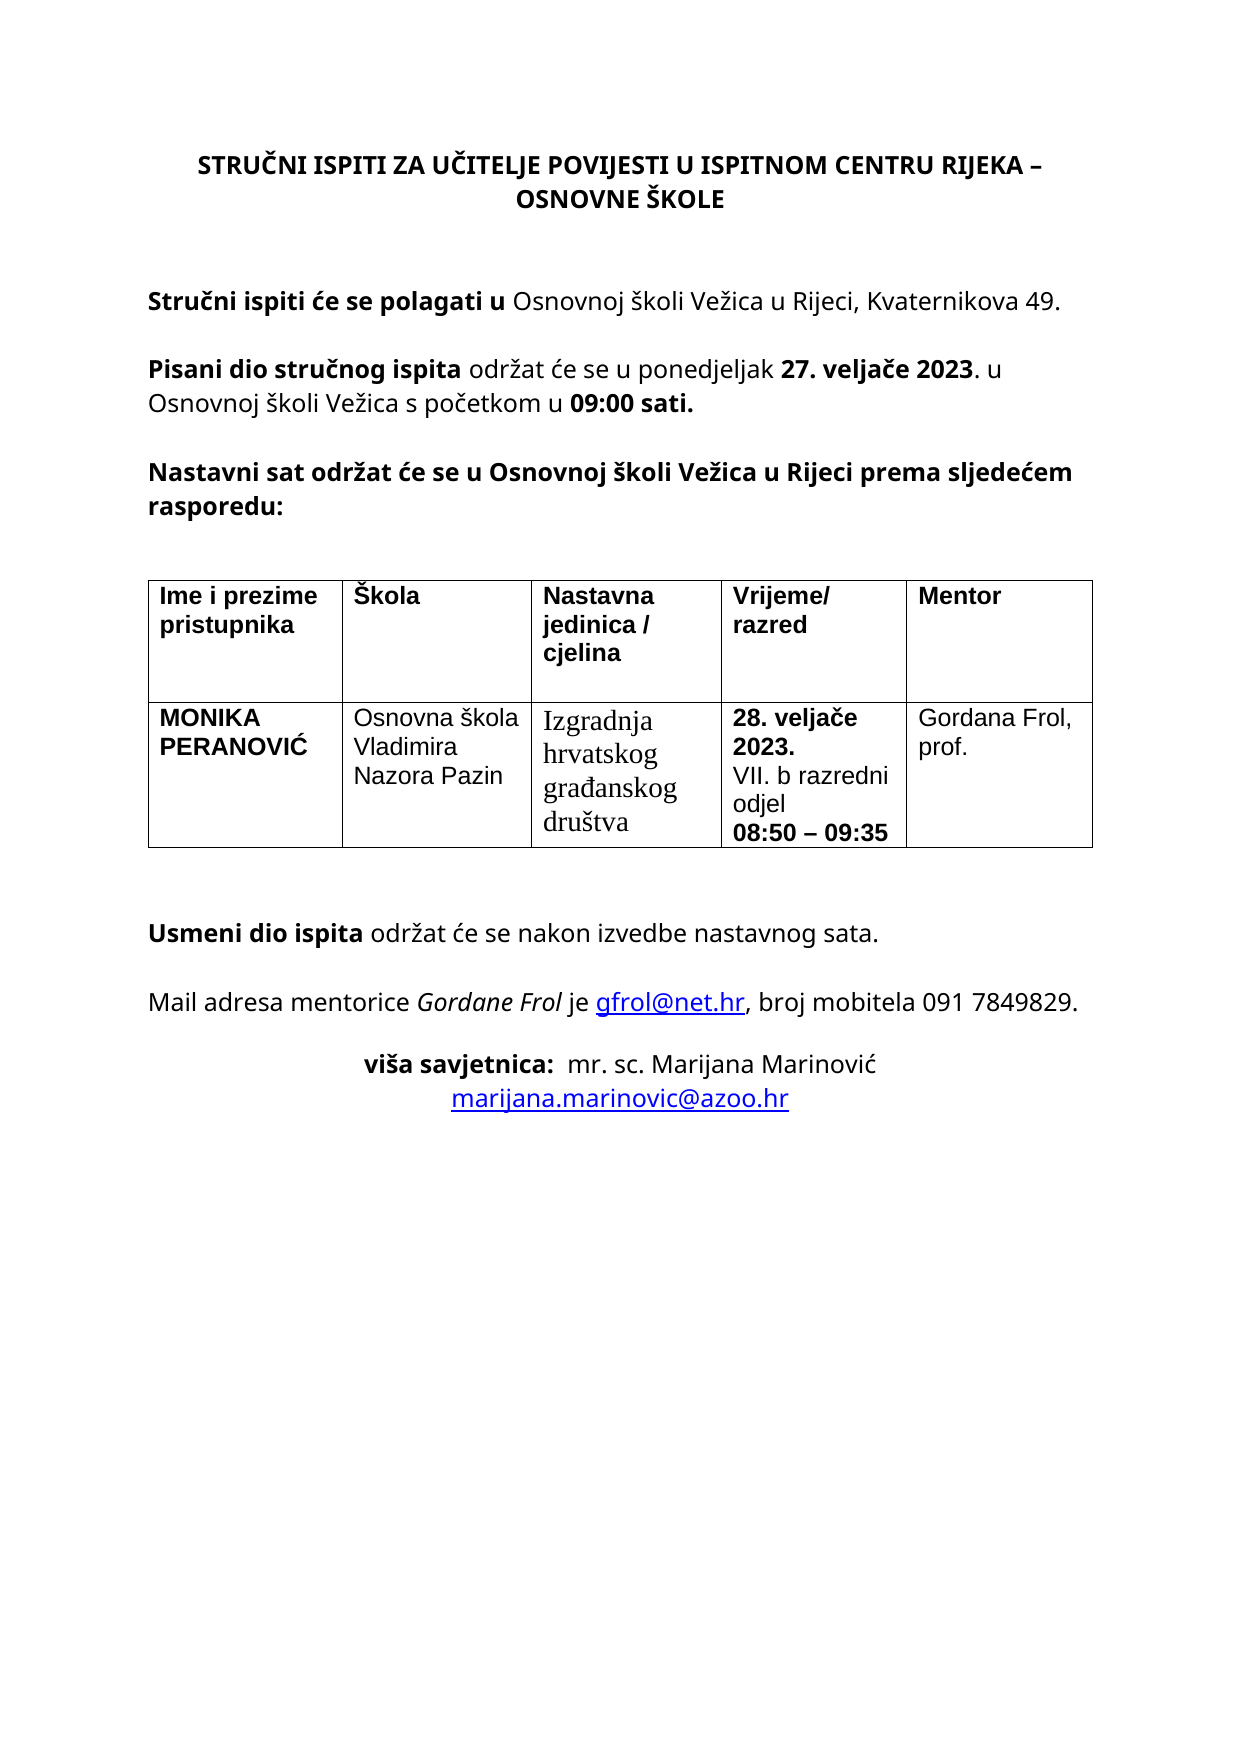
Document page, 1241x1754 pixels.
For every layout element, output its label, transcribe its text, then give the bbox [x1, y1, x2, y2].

table_cell MONIKA PERANOVIĆ [149, 703, 342, 847]
table_cell 28. veljače 2023. VII. b razredni odjel 08:50 – 09:35 [722, 703, 906, 847]
table_header Vrijeme/ razred [722, 581, 906, 702]
table_header Škola [343, 581, 531, 702]
table_cell Gordana Frol, prof. [907, 703, 1092, 847]
text Stručni ispiti će se polagati u Osnovnoj školi Vežica u Rijeci, Kvaternikova 49. [148, 284, 1093, 318]
text Pisani dio stručnog ispita održat će se u ponedjeljak 27. veljače 2023. u Osnovnoj školi Vežica s početkom u 09:00 sati. [148, 352, 1093, 420]
text STRUČNI ISPITI ZA UČITELJE POVIJESTI U ISPITNOM CENTRU RIJEKA – OSNOVNE ŠKOLE [148, 148, 1093, 216]
table_header Ime i prezime pristupnika [149, 581, 342, 702]
text Mail adresa mentorice Gordane Frol je gfrol@net.hr, broj mobitela 091 7849829. [148, 984, 1093, 1018]
table_header Mentor [907, 581, 1092, 702]
text Nastavni sat održat će se u Osnovnoj školi Vežica u Rijeci prema sljedećem rasporedu: [148, 454, 1093, 522]
text marijana.marinovic@azoo.hr [148, 1081, 1093, 1115]
table_cell Osnovna škola Vladimira Nazora Pazin [343, 703, 531, 847]
table_cell Izgradnja hrvatskog građanskog društva [532, 703, 721, 847]
table_header Nastavna jedinica / cjelina [532, 581, 721, 702]
text Usmeni dio ispita održat će se nakon izvedbe nastavnog sata. [148, 916, 1093, 950]
text viša savjetnica: mr. sc. Marijana Marinović [148, 1047, 1093, 1081]
